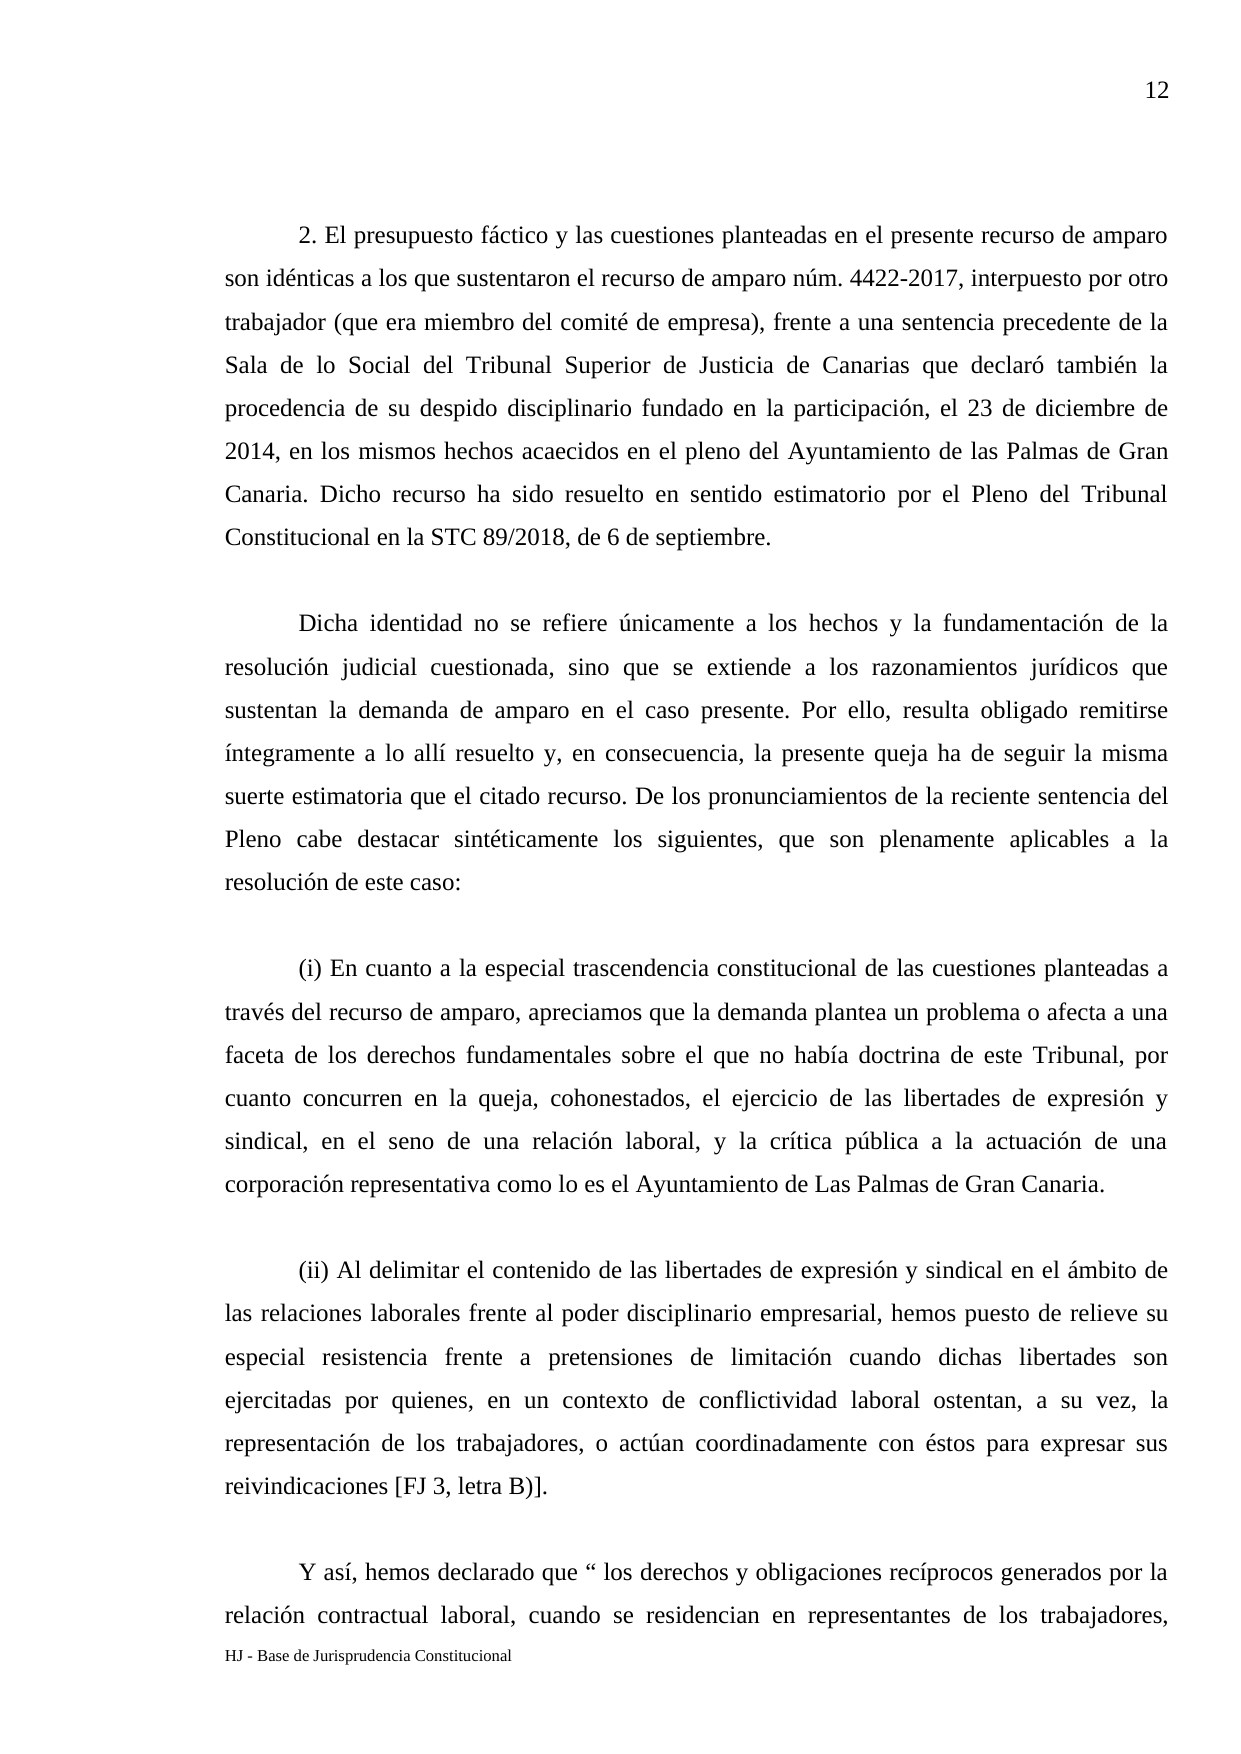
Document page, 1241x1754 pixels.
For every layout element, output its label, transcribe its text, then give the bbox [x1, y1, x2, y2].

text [224, 1557, 1169, 1629]
text (i) En cuanto a la especial trascendencia constitucional de las cuestiones planteadas a través del recurso de amparo, apreciamos que la demanda plantea un problema o afecta a una faceta de los derechos fundamentales sobre el que no había doctrina de este Tribunal, por cuanto concurren en la queja, cohonestados, el ejercicio de las libertades de expresión y sindical, en el seno de una relación laboral, y la crítica pública a la actuación de una corporación representativa como lo es el Ayuntamiento de Las Palmas de Gran Canaria. [224, 953, 1169, 1198]
text (ii) Al delimitar el contenido de las libertades de expresión y sindical en el ámbito de las relaciones laborales frente al poder disciplinario empresarial, hemos puesto de relieve su especial resistencia frente a pretensiones de limitación cuando dichas libertades son ejercitadas por quienes, en un contexto de conflictividad laboral ostentan, a su vez, la representación de los trabajadores, o actúan coordinadamente con éstos para expresar sus reivindicaciones [FJ 3, letra B)]. [224, 1255, 1169, 1500]
text Dicha identidad no se refiere únicamente a los hechos y la fundamentación de la resolución judicial cuestionada, sino que se extiende a los razonamientos jurídicos que sustentan la demanda de amparo en el caso presente. Por ello, resulta obligado remitirse íntegramente a lo allí resuelto y, en consecuencia, la presente queja ha de seguir la misma suerte estimatoria que el citado recurso. De los pronunciamientos de la reciente sentencia del Pleno cabe destacar sintéticamente los siguientes, que son plenamente aplicables a la resolución de este caso: [224, 608, 1169, 896]
text 2. El presupuesto fáctico y las cuestiones planteadas en el presente recurso de amparo son idénticas a los que sustentaron el recurso de amparo núm. 4422-2017, interpuesto por otro trabajador (que era miembro del comité de empresa), frente a una sentencia precedente de la Sala de lo Social del Tribunal Superior de Justicia de Canarias que declaró también la procedencia de su despido disciplinario fundado en la participación, el 23 de diciembre de 2014, en los mismos hechos acaecidos en el pleno del Ayuntamiento de las Palmas de Gran Canaria. Dicho recurso ha sido resuelto en sentido estimatorio por el Pleno del Tribunal Constitucional en la STC 89/2018, de 6 de septiembre. [224, 220, 1169, 551]
